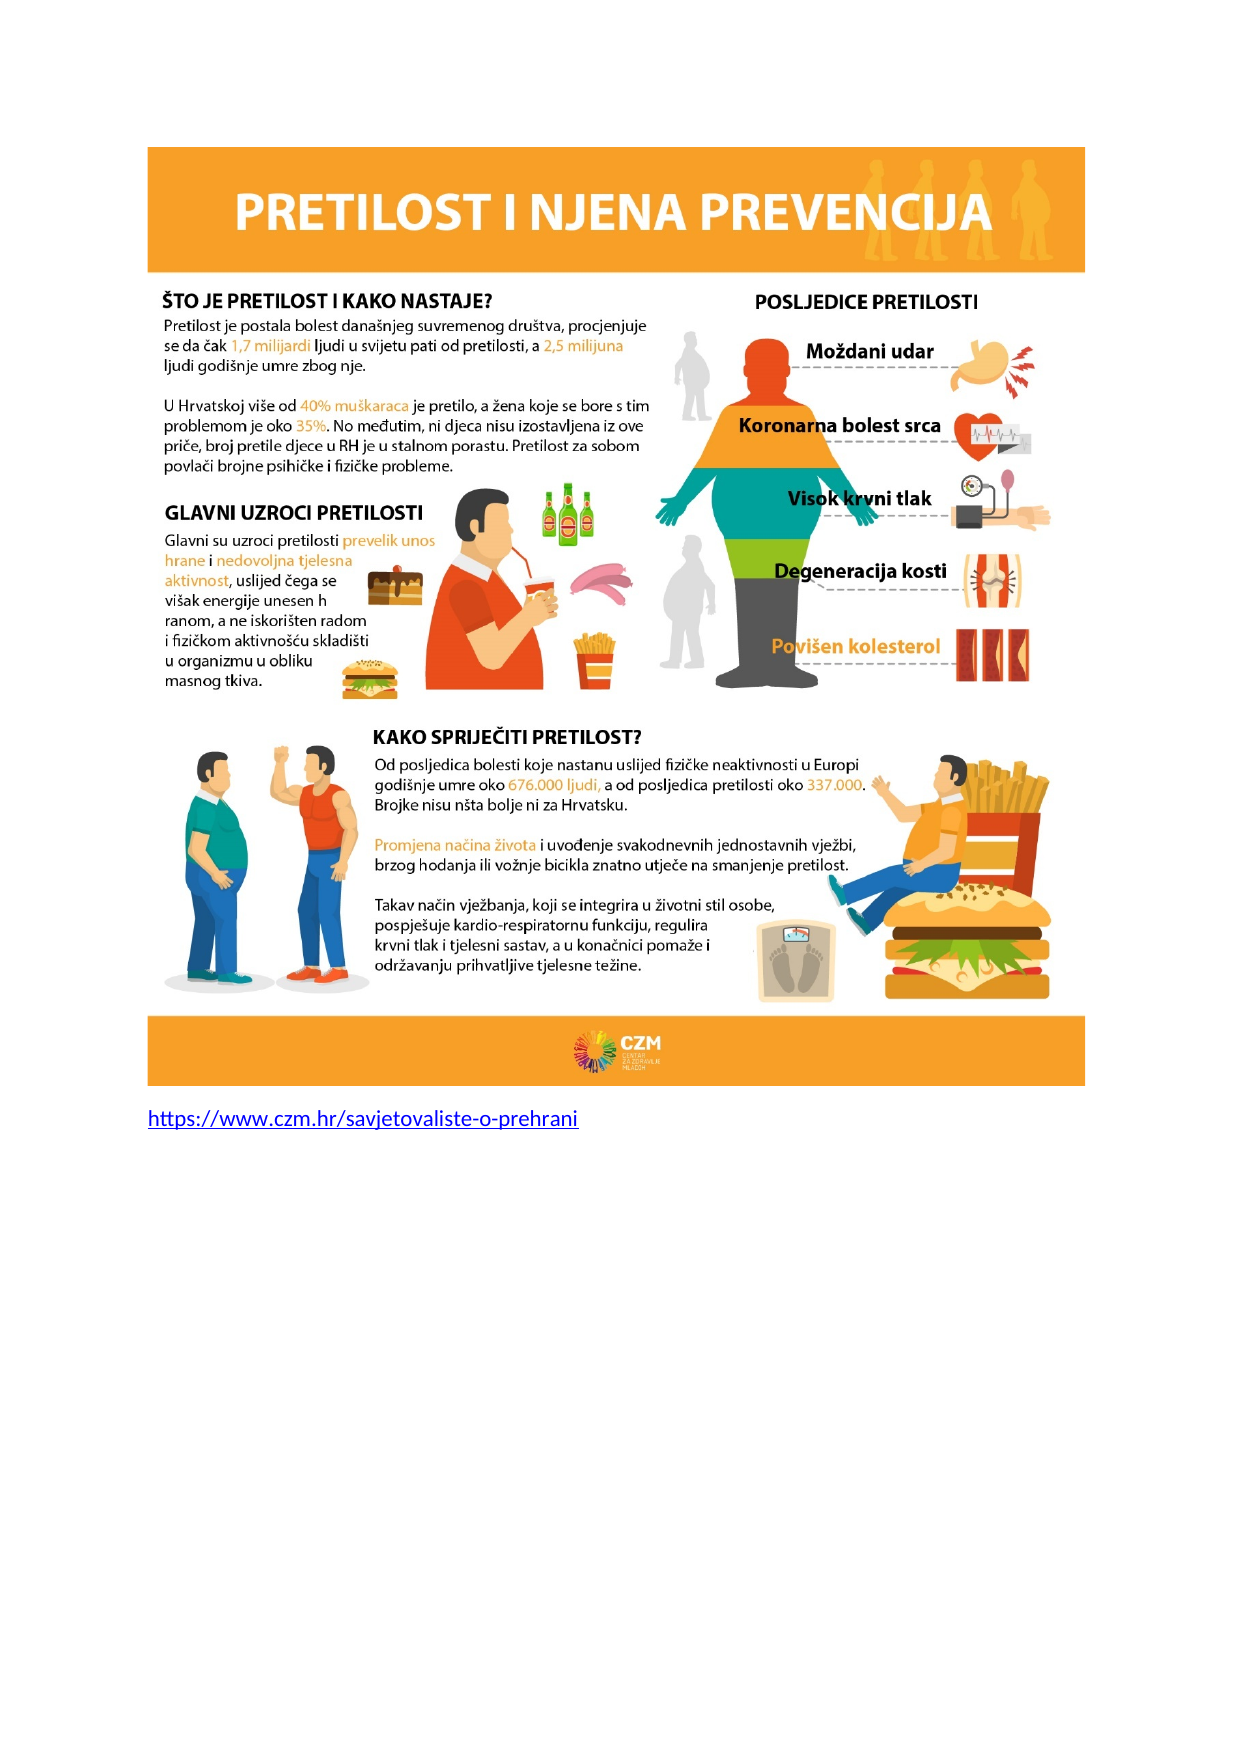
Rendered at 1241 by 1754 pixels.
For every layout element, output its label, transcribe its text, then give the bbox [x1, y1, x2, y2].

picture [147, 147, 1085, 1086]
text https://www.czm.hr/savjetovaliste-o-prehrani [148, 1104, 1093, 1132]
